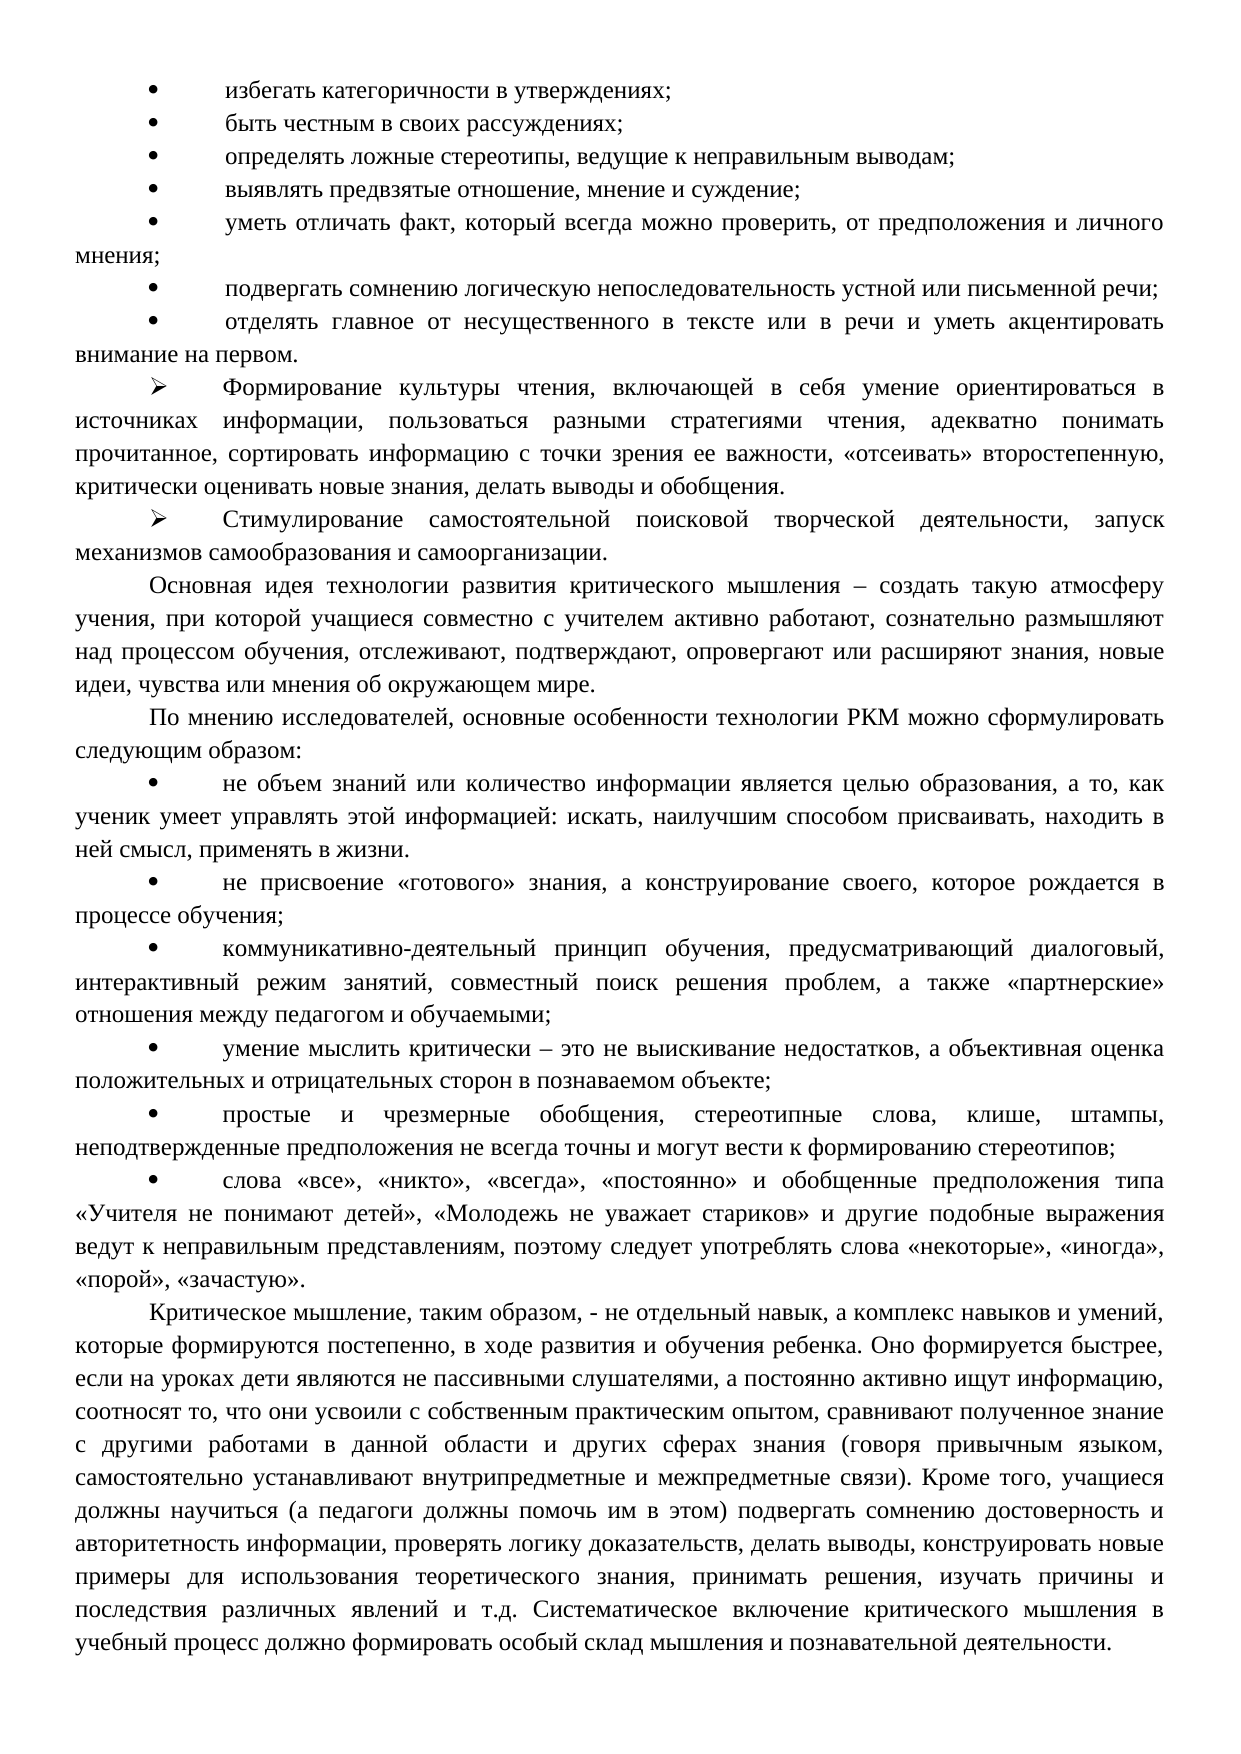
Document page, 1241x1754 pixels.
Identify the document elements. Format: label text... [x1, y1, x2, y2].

list коммуникативно-деятельный принцип обучения, предусматривающий диалоговый, интерактивный режим занятий, совместный поиск решения проблем, а также «партнерские» отношения между педагогом и обучаемыми; [75, 933, 1165, 1028]
list избегать категоричности в утверждениях; [75, 75, 1165, 104]
list не присвоение «готового» знания, а конструирование своего, которое рождается в процессе обучения; [75, 867, 1165, 929]
list простые и чрезмерные обобщения, стереотипные слова, клише, штампы, неподтвержденные предположения не всегда точны и могут вести к формированию стереотипов; [75, 1099, 1165, 1160]
list быть честным в своих рассуждениях; [75, 108, 1165, 137]
list отделять главное от несущественного в тексте или в речи и уметь акцентировать внимание на первом. [75, 306, 1165, 368]
list подвергать сомнению логическую непоследовательность устной или письменной речи; [75, 273, 1165, 302]
list не объем знаний или количество информации является целью образования, а то, как ученик умеет управлять этой информацией: искать, наилучшим способом присваивать, находить в ней смысл, применять в жизни. [75, 768, 1165, 863]
text По мнению исследователей, основные особенности технологии РКМ можно сформулировать следующим образом: [75, 702, 1165, 764]
text Основная идея технологии развития критического мышления – создать такую атмосферу учения, при которой учащиеся совместно с учителем активно работают, сознательно размышляют над процессом обучения, отслеживают, подтверждают, опровергают или расширяют знания, новые идеи, чувства или мнения об окружающем мире. [75, 570, 1165, 698]
list умение мыслить критически – это не выискивание недостатков, а объективная оценка положительных и отрицательных сторон в познаваемом объекте; [75, 1033, 1165, 1094]
list слова «все», «никто», «всегда», «постоянно» и обобщенные предположения типа «Учителя не понимают детей», «Молодежь не уважает стариков» и другие подобные выражения ведут к неправильным представлениям, поэтому следует употреблять слова «некоторые», «иногда», «порой», «зачастую». [75, 1165, 1165, 1292]
list уметь отличать факт, который всегда можно проверить, от предположения и личного мнения; [75, 207, 1165, 269]
list определять ложные стереотипы, ведущие к неправильным выводам; [75, 141, 1165, 170]
text Критическое мышление, таким образом, - не отдельный навык, а комплекс навыков и умений, которые формируются постепенно, в ходе развития и обучения ребенка. Оно формируется быстрее, если на уроках дети являются не пассивными слушателями, а постоянно активно ищут информацию, соотносят то, что они усвоили с собственным практическим опытом, сравнивают полученное знание с другими работами в данной области и других сферах знания (говоря привычным языком, самостоятельно устанавливают внутрипредметные и межпредметные связи). Кроме того, учащиеся должны научиться (а педагоги должны помочь им в этом) подвергать сомнению достоверность и авторитетность информации, проверять логику доказательств, делать выводы, конструировать новые примеры для использования теоретического знания, принимать решения, изучать причины и последствия различных явлений и т.д. Систематическое включение критического мышления в учебный процесс должно формировать особый склад мышления и познавательной деятельности. [75, 1297, 1165, 1656]
list Формирование культуры чтения, включающей в себя умение ориентироваться в источниках информации, пользоваться разными стратегиями чтения, адекватно понимать прочитанное, сортировать информацию с точки зрения ее важности, «отсеивать» второстепенную, критически оценивать новые знания, делать выводы и обобщения. [75, 372, 1165, 500]
list выявлять предвзятые отношение, мнение и суждение; [75, 174, 1165, 203]
list Стимулирование самостоятельной поисковой творческой деятельности, запуск механизмов самообразования и самоорганизации. [75, 504, 1165, 566]
